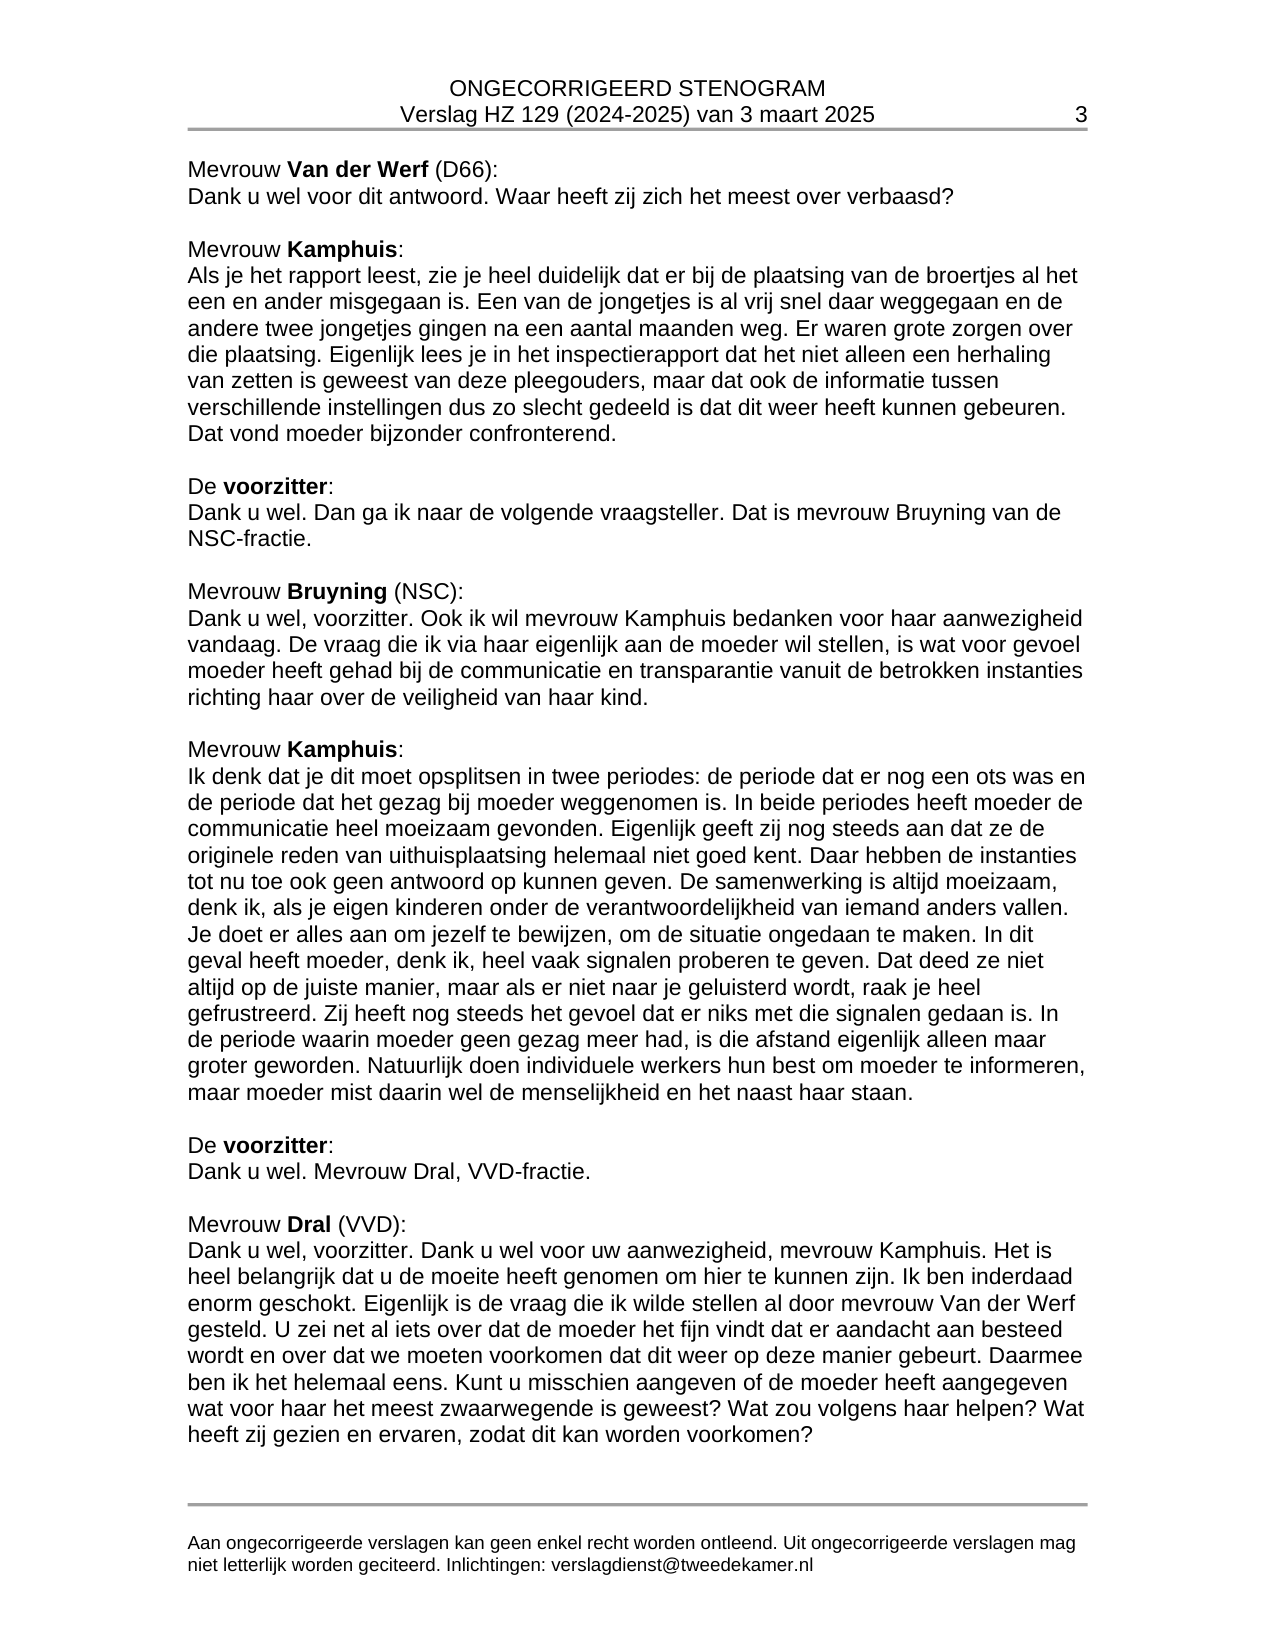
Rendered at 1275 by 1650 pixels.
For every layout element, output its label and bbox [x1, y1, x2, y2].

text [187, 156, 1087, 1474]
